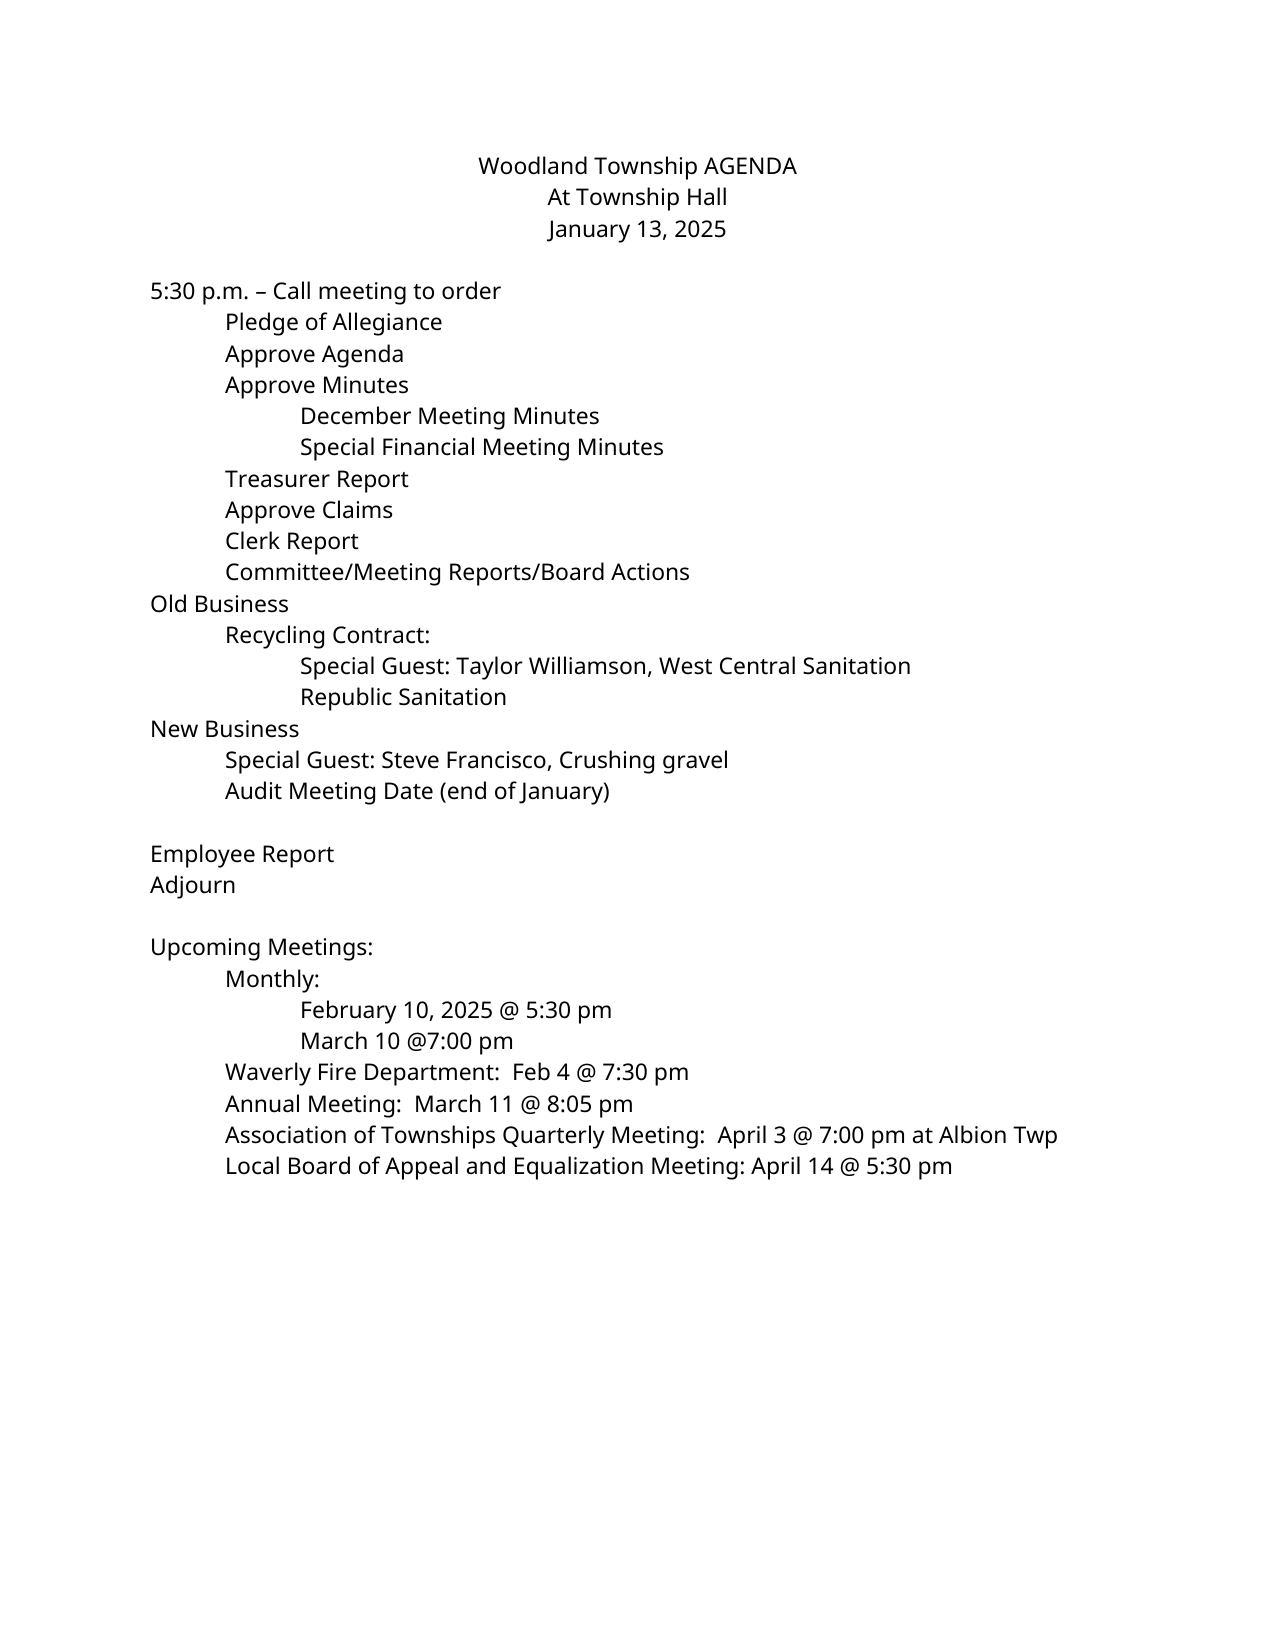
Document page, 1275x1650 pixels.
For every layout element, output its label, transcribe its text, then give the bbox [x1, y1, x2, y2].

text Approve Claims [150, 494, 1125, 525]
text Pledge of Allegiance [150, 306, 1125, 337]
text At Township Hall [150, 181, 1125, 212]
text Approve Agenda [150, 337, 1125, 369]
text Special Guest: Taylor Williamson, West Central Sanitation [150, 650, 1125, 681]
text Upcoming Meetings: [150, 931, 1125, 962]
text Employee Report [150, 837, 1125, 869]
text December Meeting Minutes [150, 400, 1125, 431]
text Republic Sanitation [150, 681, 1125, 712]
text Association of Townships Quarterly Meeting: April 3 @ 7:00 pm at Albion Twp [150, 1119, 1125, 1150]
text Committee/Meeting Reports/Board Actions [150, 556, 1125, 587]
text Annual Meeting: March 11 @ 8:05 pm [150, 1087, 1125, 1119]
text Adjourn [150, 869, 1125, 900]
text Monthly: [150, 962, 1125, 994]
text March 10 @7:00 pm [225, 1025, 1125, 1056]
text January 13, 2025 [150, 212, 1125, 244]
text Old Business [150, 587, 1125, 619]
text Local Board of Appeal and Equalization Meeting: April 14 @ 5:30 pm [150, 1150, 1125, 1181]
text Clerk Report [150, 525, 1125, 556]
text Audit Meeting Date (end of January) [150, 775, 1125, 806]
text Approve Minutes [150, 369, 1125, 400]
text 5:30 p.m. – Call meeting to order [150, 275, 1125, 306]
text Recycling Contract: [150, 619, 1125, 650]
text Waverly Fire Department: Feb 4 @ 7:30 pm [150, 1056, 1125, 1087]
text Treasurer Report [150, 462, 1125, 494]
text Woodland Township AGENDA [150, 150, 1125, 181]
text New Business [150, 712, 1125, 744]
text Special Guest: Steve Francisco, Crushing gravel [150, 744, 1125, 775]
text February 10, 2025 @ 5:30 pm [225, 994, 1125, 1025]
text Special Financial Meeting Minutes [150, 431, 1125, 462]
